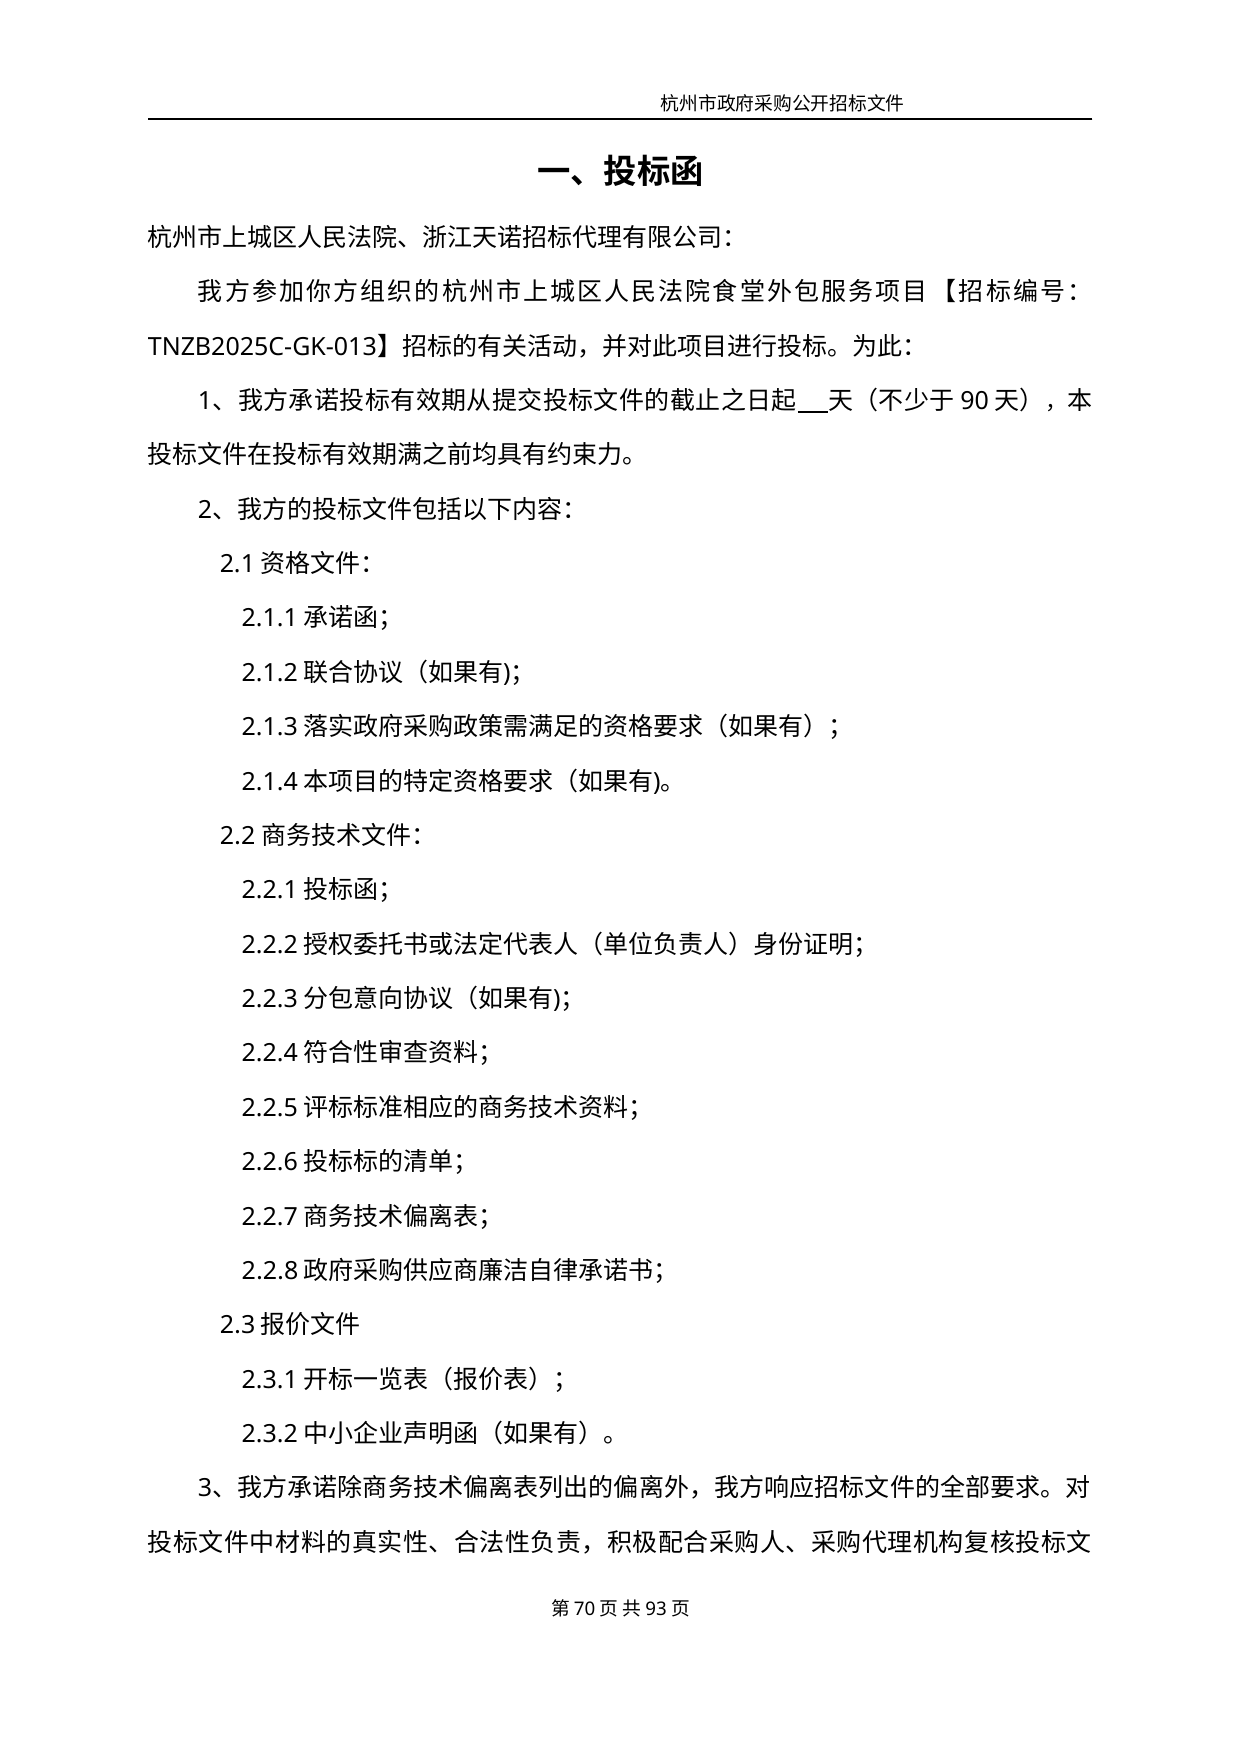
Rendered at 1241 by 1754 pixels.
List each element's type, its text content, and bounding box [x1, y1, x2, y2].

text 2.2.3分包意向协议（如果有)； [191, 978, 1092, 1015]
text 2.3.1开标一览表（报价表）； [191, 1359, 1092, 1395]
text 2.2.7商务技术偏离表； [191, 1196, 1092, 1232]
text 2.2.5评标标准相应的商务技术资料； [191, 1087, 1092, 1123]
text 2.2.8政府采购供应商廉洁自律承诺书； [191, 1250, 1092, 1287]
text 2.3报价文件 [169, 1305, 1092, 1341]
text 2.1资格文件： [169, 543, 1092, 580]
text 2.2.4符合性审查资料； [191, 1033, 1092, 1069]
text 2.2.1投标函； [191, 870, 1092, 906]
text 2.1.3落实政府采购政策需满足的资格要求（如果有）； [191, 707, 1092, 743]
text 2.2 商务技术文件： [169, 815, 1092, 852]
text 2.3.2中小企业声明函（如果有）。 [191, 1413, 1092, 1450]
text 2.1.4本项目的特定资格要求（如果有)。 [191, 761, 1092, 797]
text 一、投标函 [148, 145, 1092, 193]
text 我方参加你方组织的杭州市上城区人民法院食堂外包服务项目【招标编号：TNZB2025C-GK-013】招标的有关活动，并对此项目进行投标。为此： [148, 272, 1092, 362]
text 杭州市上城区人民法院、浙江天诺招标代理有限公司： [148, 217, 1092, 253]
text 2.2.6投标标的清单； [191, 1142, 1092, 1178]
text 1、我方承诺投标有效期从提交投标文件的截止之日起 天（不少于90天），本投标文件在投标有效期满之前均具有约束力。 [148, 380, 1092, 471]
text 2.1.1承诺函； [191, 598, 1092, 634]
text 2、我方的投标文件包括以下内容： [148, 489, 1092, 525]
text 2.2.2授权委托书或法定代表人（单位负责人）身份证明； [191, 924, 1092, 960]
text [148, 1468, 1092, 1558]
text 2.1.2联合协议（如果有)； [191, 652, 1092, 688]
